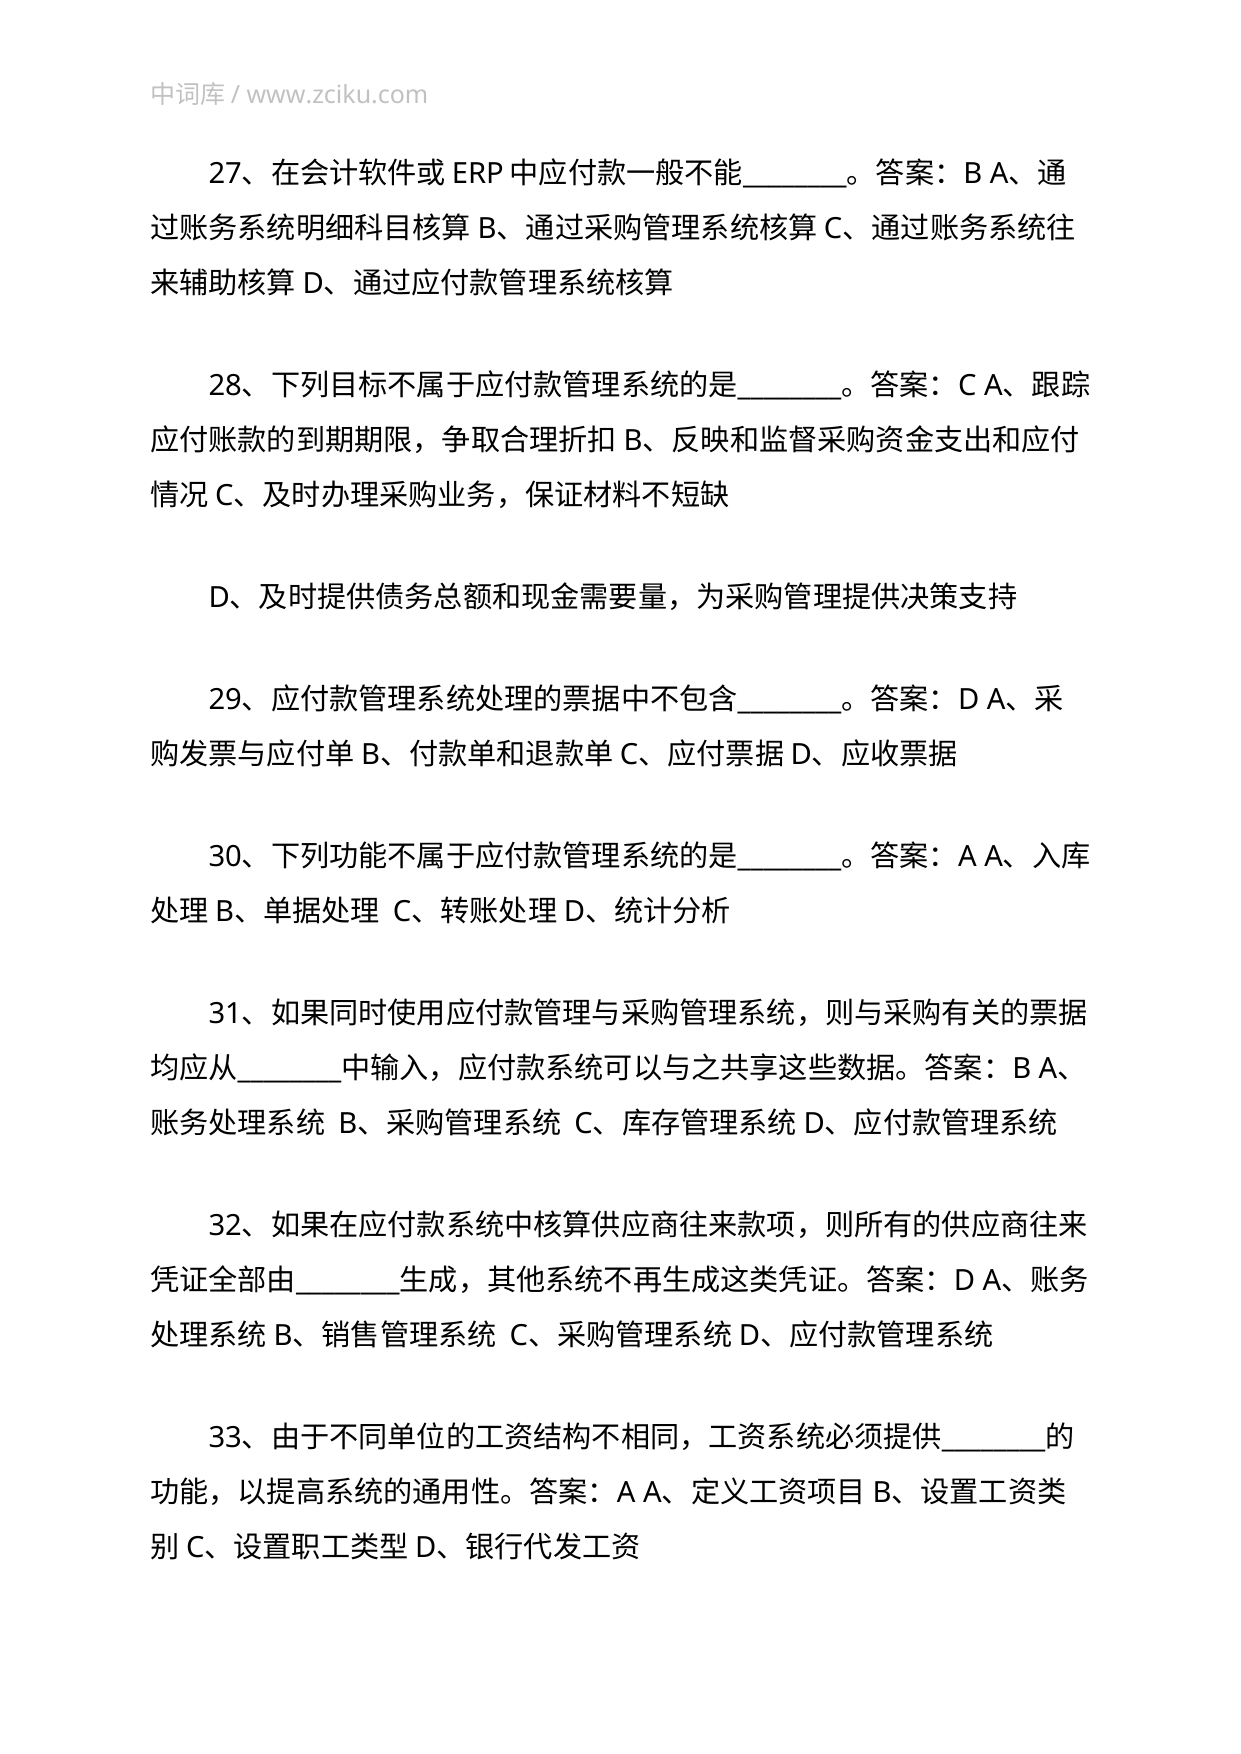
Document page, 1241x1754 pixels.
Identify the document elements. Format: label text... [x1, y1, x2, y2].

text 28、下列目标不属于应付款管理系统的是________。答案：C A、跟踪应付账款的到期期限，争取合理折扣 B、反映和监督采购资金支出和应付情况 C、及时办理采购业务，保证材料不短缺 [150, 362, 1090, 514]
text 29、应付款管理系统处理的票据中不包含________。答案：D A、采购发票与应付单 B、付款单和退款单 C、应付票据 D、应收票据 [150, 676, 1090, 773]
text 32、如果在应付款系统中核算供应商往来款项，则所有的供应商往来凭证全部由________生成，其他系统不再生成这类凭证。答案：D A、账务处理系统 B、销售管理系统 C、采购管理系统 D、应付款管理系统 [150, 1202, 1090, 1354]
text 27、在会计软件或ERP中应付款一般不能________。答案：B A、通过账务系统明细科目核算 B、通过采购管理系统核算 C、通过账务系统往来辅助核算 D、通过应付款管理系统核算 [150, 150, 1090, 302]
text 33、由于不同单位的工资结构不相同，工资系统必须提供________的功能，以提高系统的通用性。答案：A A、定义工资项目 B、设置工资类别 C、设置职工类型 D、银行代发工资 [150, 1414, 1090, 1566]
text 30、下列功能不属于应付款管理系统的是________。答案：A A、入库处理 B、单据处理 C、转账处理 D、统计分析 [150, 833, 1090, 930]
text D、及时提供债务总额和现金需要量，为采购管理提供决策支持 [150, 574, 1090, 616]
text 31、如果同时使用应付款管理与采购管理系统，则与采购有关的票据均应从________中输入，应付款系统可以与之共享这些数据。答案：B A、账务处理系统 B、采购管理系统 C、库存管理系统 D、应付款管理系统 [150, 990, 1090, 1142]
